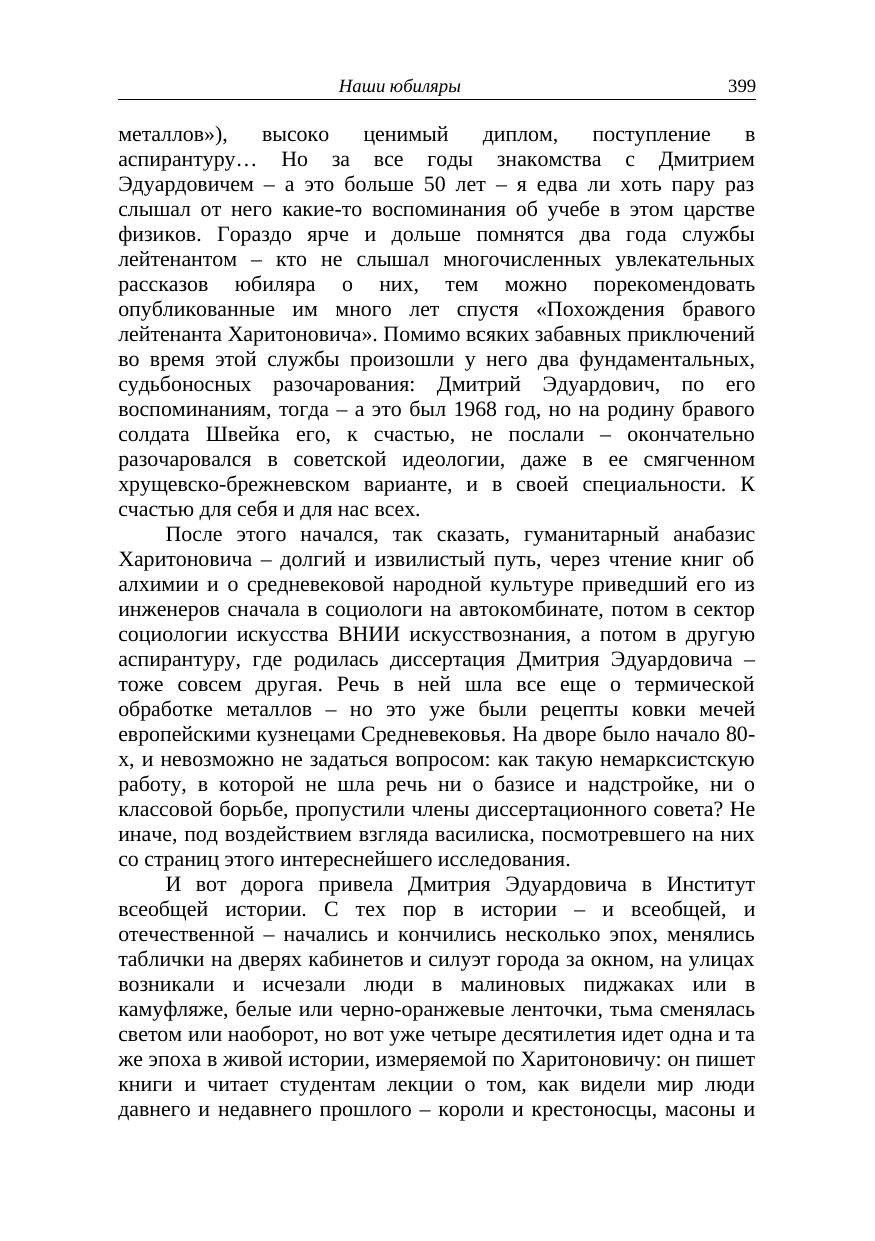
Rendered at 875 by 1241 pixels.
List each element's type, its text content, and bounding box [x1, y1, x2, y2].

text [118, 871, 756, 1121]
text После этого начался, так сказать, гуманитарный анабазис Харитоновича – долгий и извилистый путь, через чтение книг об алхимии и о средневековой народной культуре приведший его из инженеров сначала в социологи на автокомбинате, потом в сектор социологии искусства ВНИИ искусствознания, а потом в другую аспирантуру, где родилась диссертация Дмитрия Эдуардовича – тоже совсем другая. Речь в ней шла все еще о термической обработке металлов – но это уже были рецепты ковки мечей европейскими кузнецами Средневековья. На дворе было начало 80-х, и невозможно не задаться вопросом: как такую немарксистскую работу, в которой не шла речь ни о базисе и надстройке, ни о классовой борьбе, пропустили члены диссертационного совета? Не иначе, под воздействием взгляда василиска, посмотревшего на них со страниц этого интереснейшего исследования. [118, 521, 756, 871]
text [118, 121, 756, 521]
